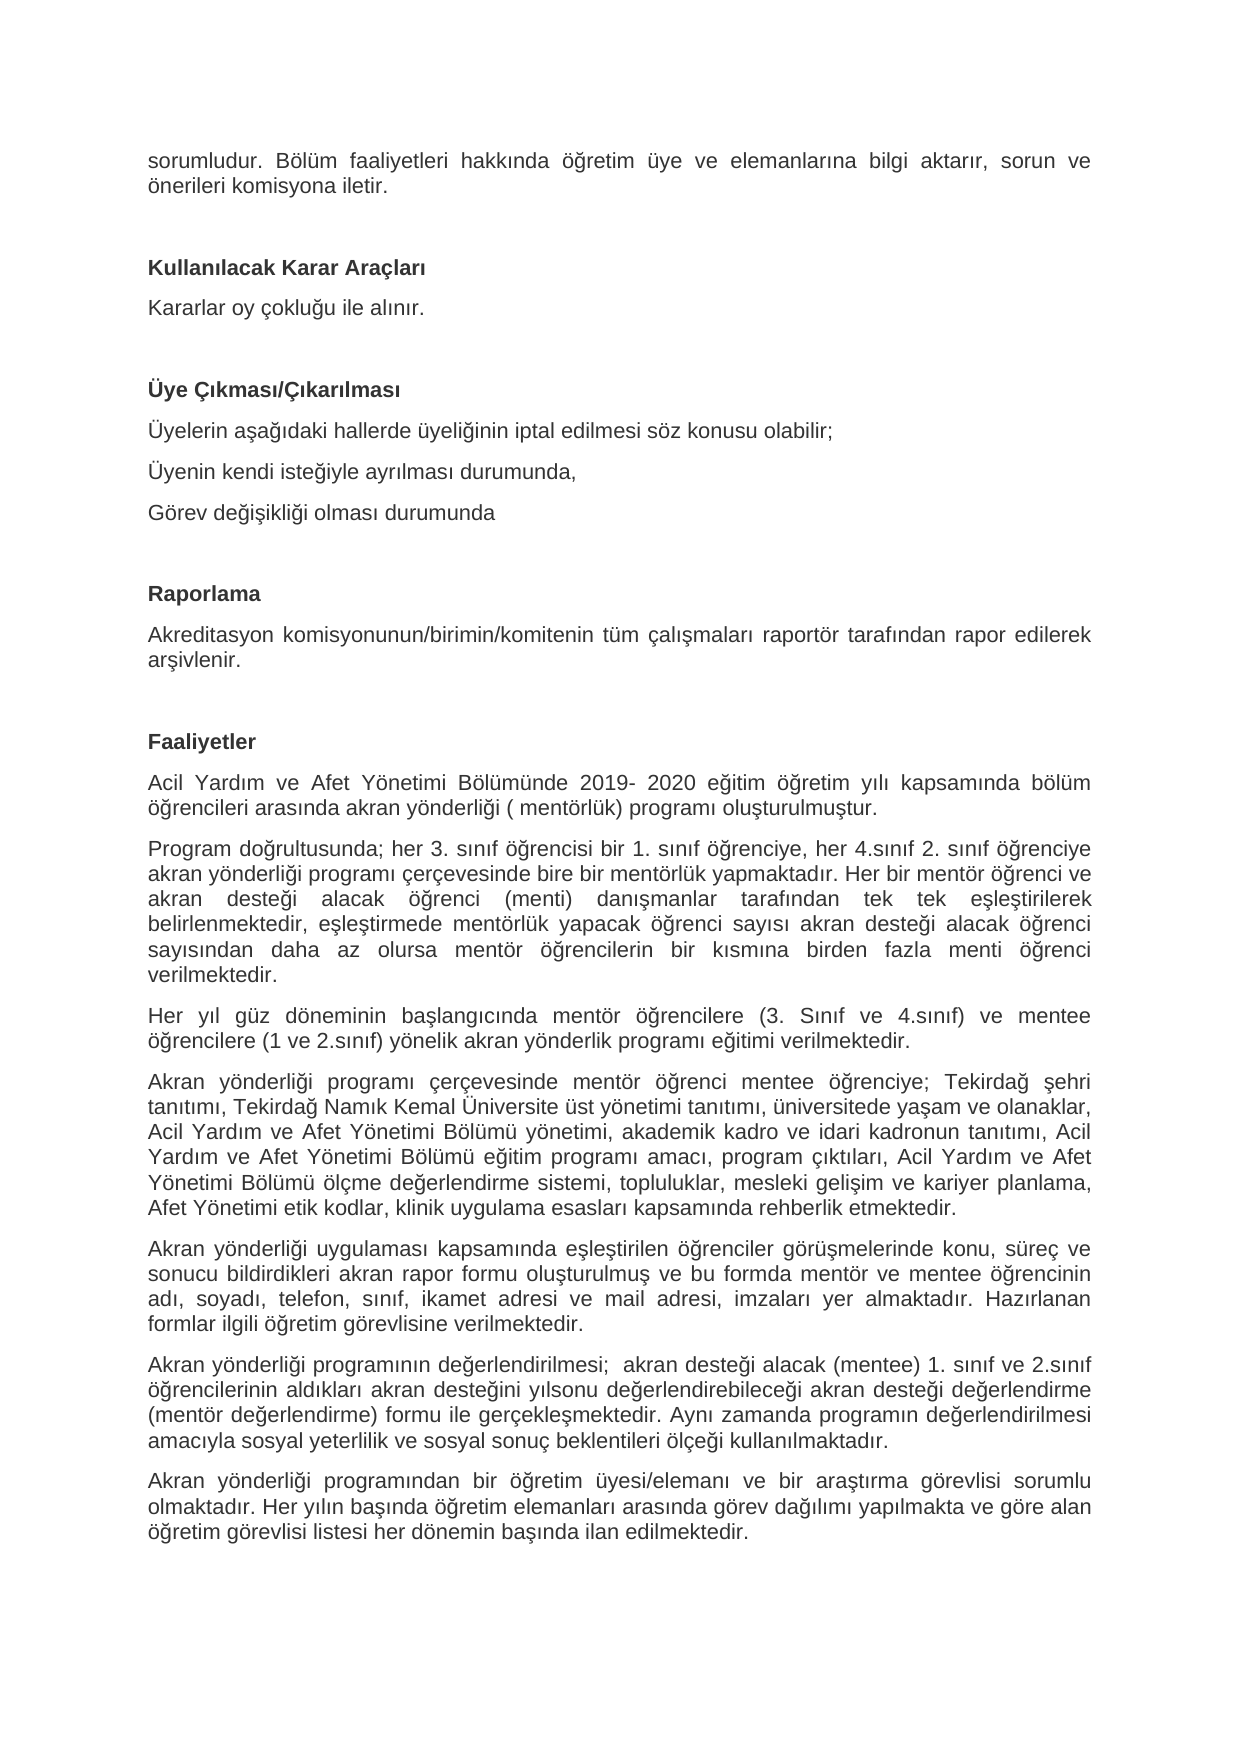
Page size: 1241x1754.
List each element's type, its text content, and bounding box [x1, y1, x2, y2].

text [148, 148, 1093, 198]
text Akran yönderliği programından bir öğretim üyesi/elemanı ve bir araştırma görevlisi sorumlu olmaktadır. Her yılın başında öğretim elemanları arasında görev dağılımı yapılmakta ve göre alan öğretim görevlisi listesi her dönemin başında ilan edilmektedir. [148, 1468, 1093, 1544]
text Görev değişikliği olması durumunda [148, 499, 1093, 525]
text Her yıl güz döneminin başlangıcında mentör öğrencilere (3. Sınıf ve 4.sınıf) ve mentee öğrencilere (1 ve 2.sınıf) yönelik akran yönderlik programı eğitimi verilmektedir. [148, 1003, 1093, 1053]
text Akran yönderliği programı çerçevesinde mentör öğrenci mentee öğrenciye; Tekirdağ şehri tanıtımı, Tekirdağ Namık Kemal Üniversite üst yönetimi tanıtımı, üniversitede yaşam ve olanaklar, Acil Yardım ve Afet Yönetimi Bölümü yönetimi, akademik kadro ve idari kadronun tanıtımı, Acil Yardım ve Afet Yönetimi Bölümü eğitim programı amacı, program çıktıları, Acil Yardım ve Afet Yönetimi Bölümü ölçme değerlendirme sistemi, topluluklar, mesleki gelişim ve kariyer planlama, Afet Yönetimi etik kodlar, klinik uygulama esasları kapsamında rehberlik etmektedir. [148, 1069, 1093, 1220]
text Üyelerin aşağıdaki hallerde üyeliğinin iptal edilmesi söz konusu olabilir; [148, 418, 1093, 443]
text Kararlar oy çokluğu ile alınır. [148, 295, 1093, 321]
text Üyenin kendi isteğiyle ayrılması durumunda, [148, 459, 1093, 484]
text Akran yönderliği programının değerlendirilmesi; akran desteği alacak (mentee) 1. sınıf ve 2.sınıf öğrencilerinin aldıkları akran desteğini yılsonu değerlendirebileceği akran desteği değerlendirme (mentör değerlendirme) formu ile gerçekleşmektedir. Aynı zamanda programın değerlendirilmesi amacıyla sosyal yeterlilik ve sosyal sonuç beklentileri ölçeği kullanılmaktadır. [148, 1352, 1093, 1453]
text Program doğrultusunda; her 3. sınıf öğrencisi bir 1. sınıf öğrenciye, her 4.sınıf 2. sınıf öğrenciye akran yönderliği programı çerçevesinde bire bir mentörlük yapmaktadır. Her bir mentör öğrenci ve akran desteği alacak öğrenci (menti) danışmanlar tarafından tek tek eşleştirilerek belirlenmektedir, eşleştirmede mentörlük yapacak öğrenci sayısı akran desteği alacak öğrenci sayısından daha az olursa mentör öğrencilerin bir kısmına birden fazla menti öğrenci verilmektedir. [148, 836, 1093, 987]
text Faaliyetler [148, 729, 1093, 754]
text Akran yönderliği uygulaması kapsamında eşleştirilen öğrenciler görüşmelerinde konu, süreç ve sonucu bildirdikleri akran rapor formu oluşturulmuş ve bu formda mentör ve mentee öğrencinin adı, soyadı, telefon, sınıf, ikamet adresi ve mail adresi, imzaları yer almaktadır. Hazırlanan formlar ilgili öğretim görevlisine verilmektedir. [148, 1236, 1093, 1336]
text Raporlama [148, 581, 1093, 606]
text Akreditasyon komisyonunun/birimin/komitenin tüm çalışmaları raportör tarafından rapor edilerek arşivlenir. [148, 622, 1093, 672]
text Kullanılacak Karar Araçları [148, 254, 1093, 280]
text Üye Çıkması/Çıkarılması [148, 377, 1093, 402]
text Acil Yardım ve Afet Yönetimi Bölümünde 2019- 2020 eğitim öğretim yılı kapsamında bölüm öğrencileri arasında akran yönderliği ( mentörlük) programı oluşturulmuştur. [148, 770, 1093, 820]
